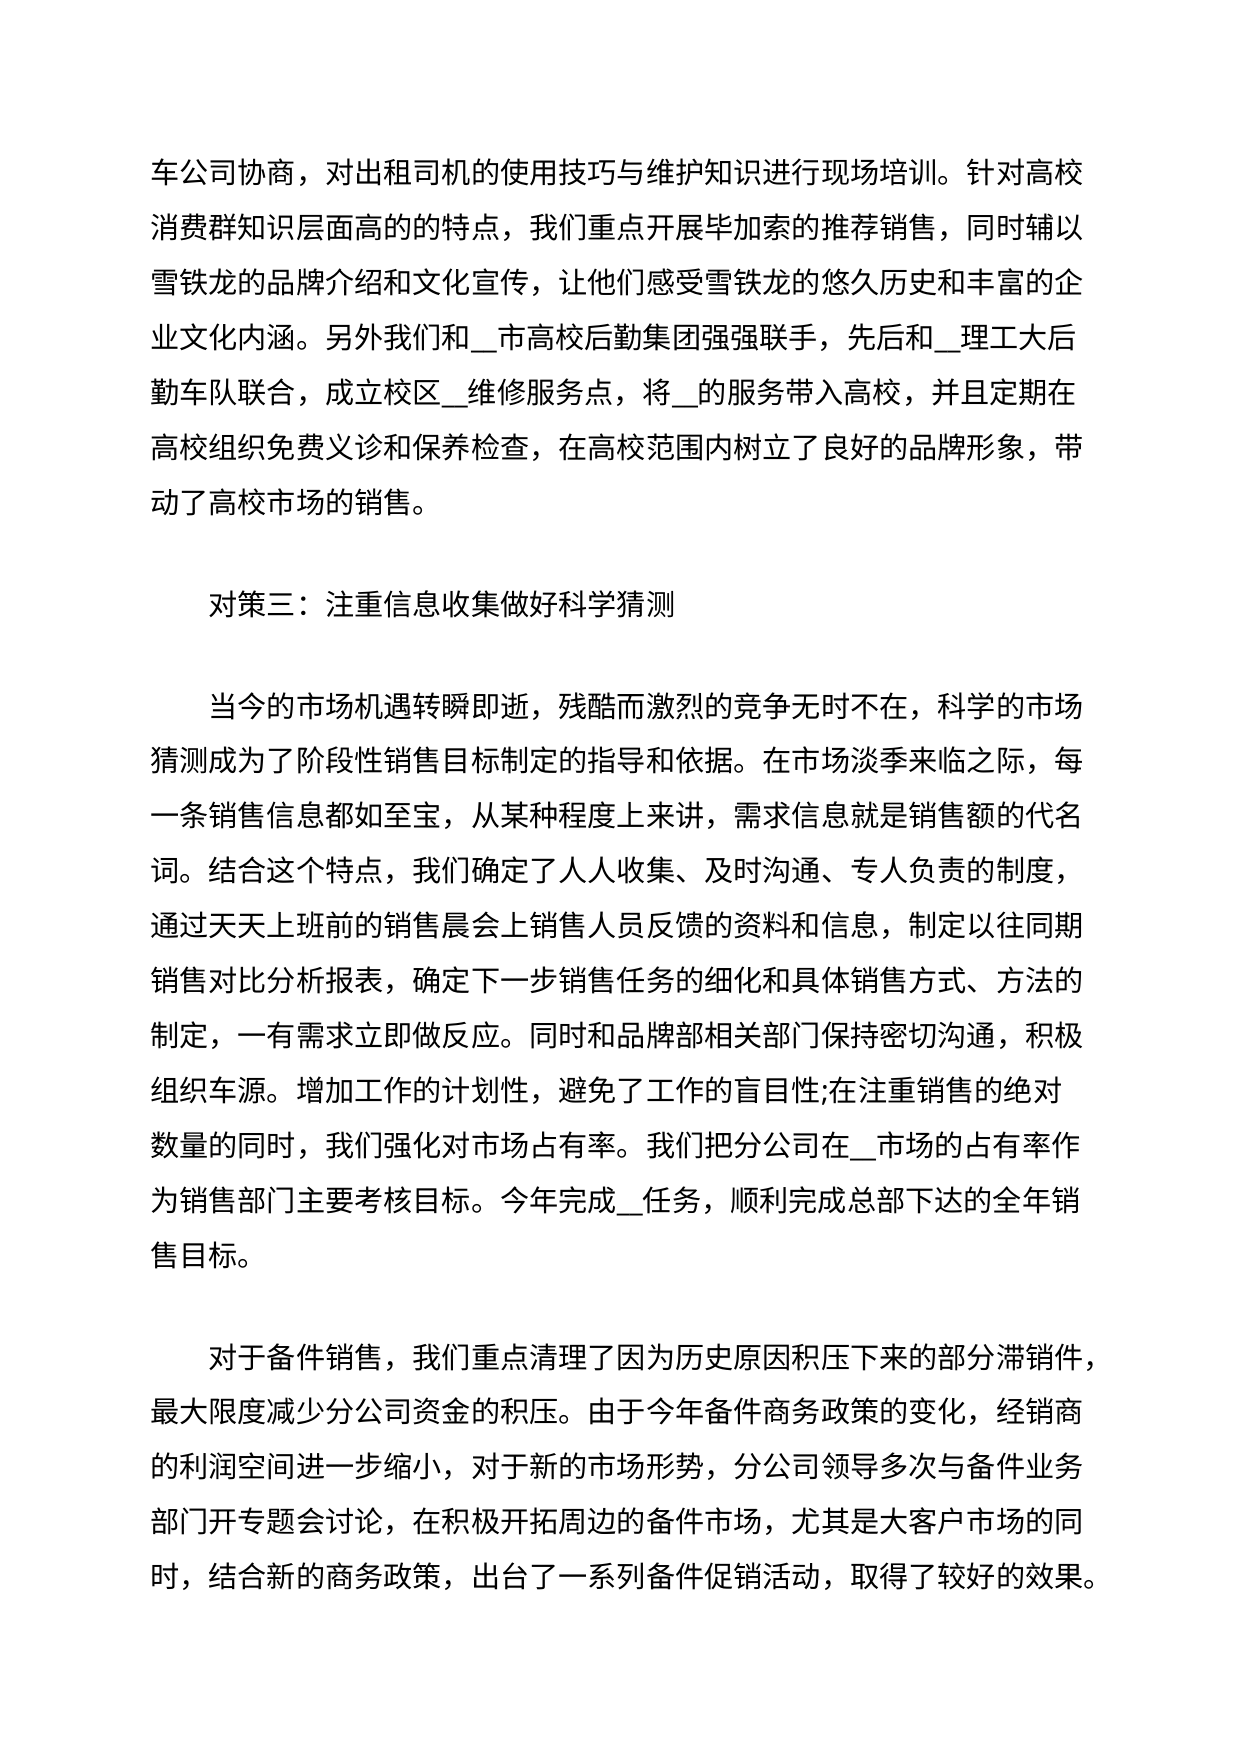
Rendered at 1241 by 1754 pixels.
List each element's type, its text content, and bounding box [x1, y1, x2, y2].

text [150, 1334, 1090, 1596]
text 当今的市场机遇转瞬即逝，残酷而激烈的竞争无时不在，科学的市场猜测成为了阶段性销售目标制定的指导和依据。在市场淡季来临之际，每一条销售信息都如至宝，从某种程度上来讲，需求信息就是销售额的代名词。结合这个特点，我们确定了人人收集、及时沟通、专人负责的制度，通过天天上班前的销售晨会上销售人员反馈的资料和信息，制定以往同期销售对比分析报表，确定下一步销售任务的细化和具体销售方式、方法的制定，一有需求立即做反应。同时和品牌部相关部门保持密切沟通，积极组织车源。增加工作的计划性，避免了工作的盲目性;在注重销售的绝对数量的同时，我们强化对市场占有率。我们把分公司在__市场的占有率作为销售部门主要考核目标。今年完成__任务，顺利完成总部下达的全年销售目标。 [150, 683, 1090, 1275]
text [150, 150, 1090, 522]
text 对策三：注重信息收集做好科学猜测 [150, 581, 1090, 624]
